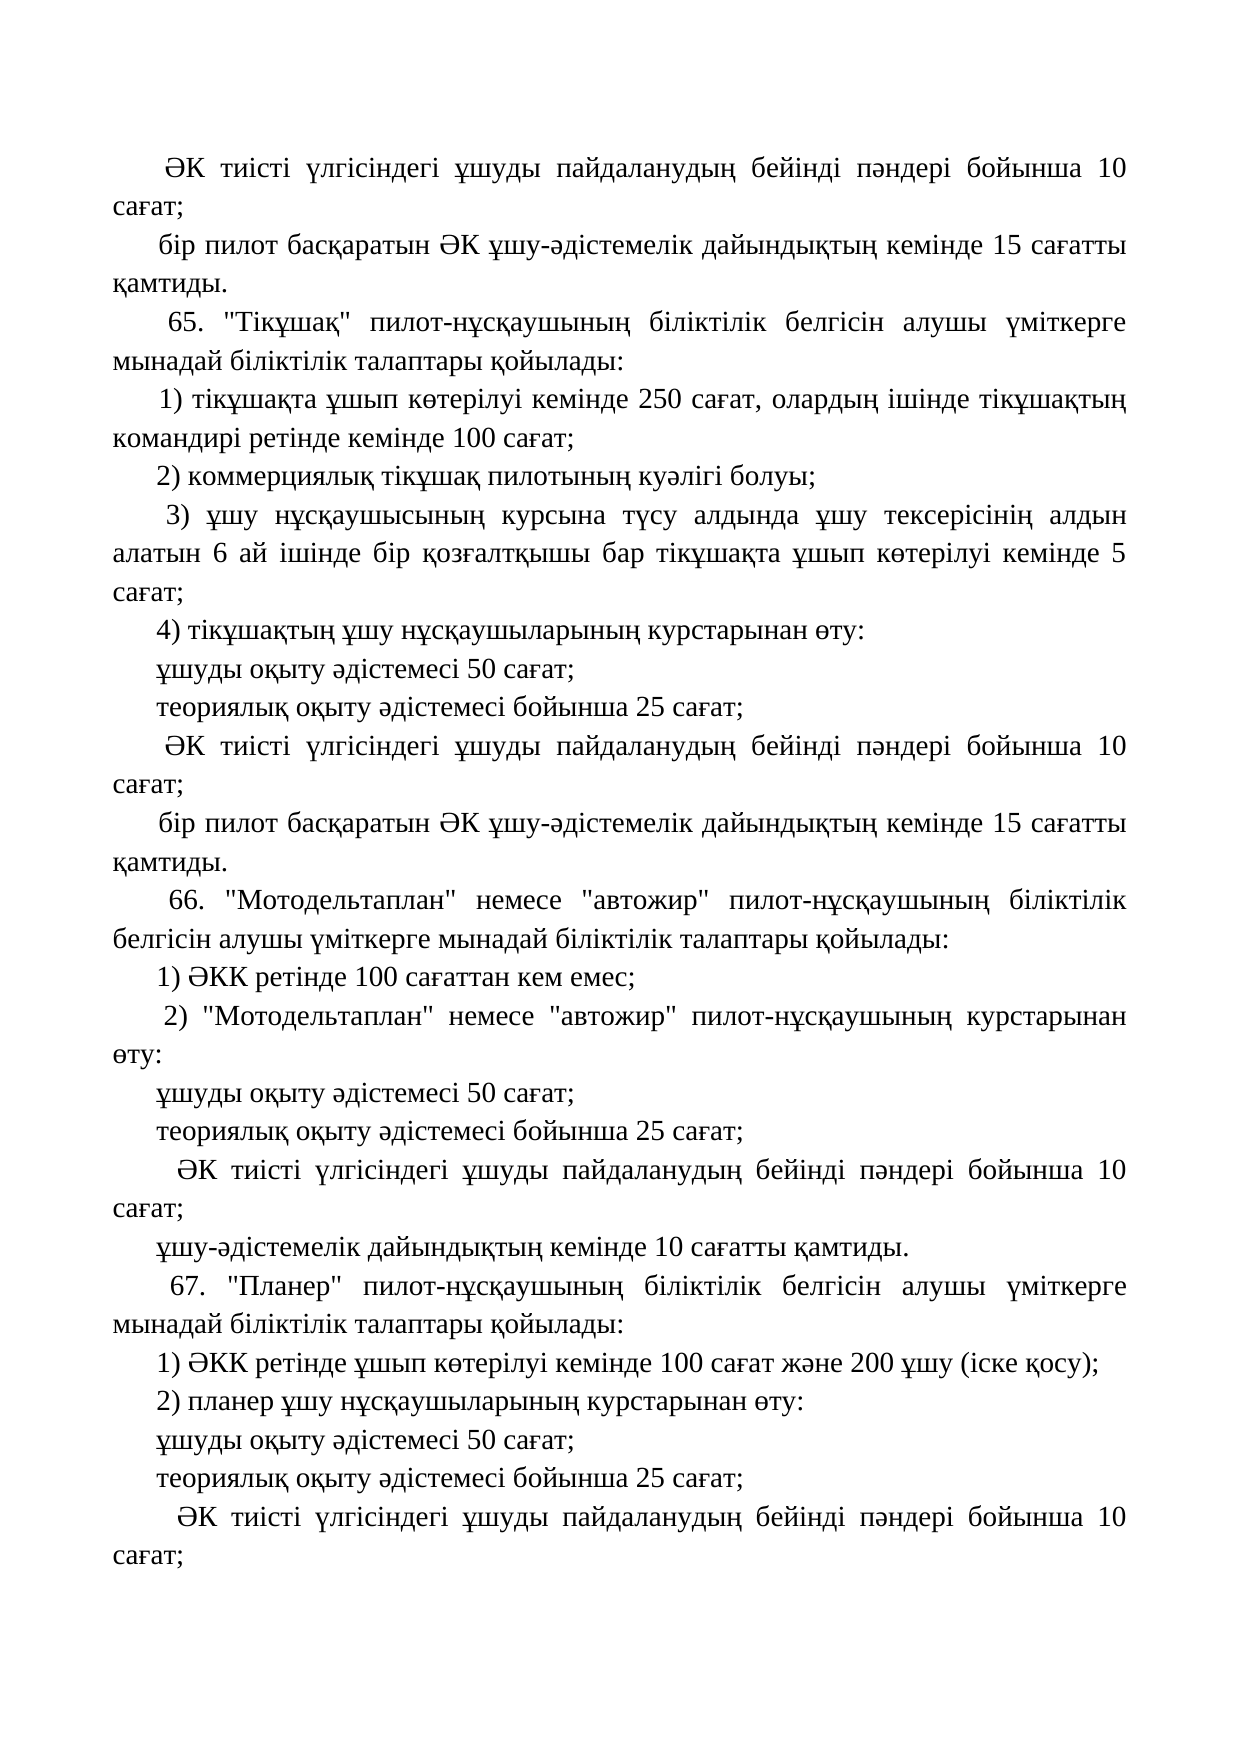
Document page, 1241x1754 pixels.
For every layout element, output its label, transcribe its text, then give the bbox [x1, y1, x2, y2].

text 65. "Тікұшақ" пилот-нұсқаушының біліктілік белгісін алушы үміткерге мынадай бiлiктiлiк талаптары қойылады: [112, 304, 1128, 376]
text бір пилот басқаратын ӘК ұшу-әдістемелік дайындықтың кемінде 15 сағатты қамтиды. [112, 805, 1128, 877]
text ұшу-әдістемелік дайындықтың кемінде 10 сағатты қамтиды. [112, 1229, 1128, 1263]
text 3) ұшу нұсқаушысының курсына түсу алдында ұшу тексерісінің алдын алатын 6 ай ішінде бір қозғалтқышы бар тікұшақта ұшып көтерілуі кемінде 5 сағат; [112, 497, 1128, 607]
text ӘК тиісті үлгісіндегі ұшуды пайдаланудың бейінді пәндері бойынша 10 сағат; [112, 150, 1128, 222]
text 66. "Мотодельтаплан" немесе "автожир" пилот-нұсқаушының біліктілік белгісін алушы үміткерге мынадай бiлiктiлiк талаптары қойылады: [112, 882, 1128, 954]
text бір пилот басқаратын ӘК ұшу-әдістемелік дайындықтың кемінде 15 сағатты қамтиды. [112, 227, 1128, 299]
text ӘК тиісті үлгісіндегі ұшуды пайдаланудың бейінді пәндері бойынша 10 сағат; [112, 728, 1128, 800]
text 1) тікұшақта ұшып көтерілуі кемінде 250 сағат, олардың ішінде тікұшақтың командирі ретінде кемінде 100 сағат; [112, 381, 1128, 453]
text ӘК тиісті үлгісіндегі ұшуды пайдаланудың бейінді пәндері бойынша 10 сағат; [112, 1152, 1128, 1224]
text ұшуды оқыту әдістемесі 50 сағат; [112, 1075, 1128, 1108]
text ұшуды оқыту әдістемесі 50 сағат; [112, 651, 1128, 684]
text 4) тікұшақтың ұшу нұсқаушыларының курстарынан өту: [112, 612, 1128, 646]
text 67. "Планер" пилот-нұсқаушының біліктілік белгісін алушы үміткерге мынадай бiлiктiлiк талаптары қойылады: [112, 1268, 1128, 1340]
text 2) коммерциялық тікұшақ пилотының куәлігі болуы; [112, 458, 1128, 492]
text теориялық оқыту әдістемесі бойынша 25 сағат; [112, 689, 1128, 723]
text 2) "Мотодельтаплан" немесе "автожир" пилот-нұсқаушының курстарынан өту: [112, 998, 1128, 1070]
text ұшуды оқыту әдістемесі 50 сағат; [112, 1422, 1128, 1455]
text теориялық оқыту әдістемесі бойынша 25 сағат; [112, 1460, 1128, 1494]
text 2) планер ұшу нұсқаушыларының курстарынан өту: [112, 1383, 1128, 1417]
text ӘК тиісті үлгісіндегі ұшуды пайдаланудың бейінді пәндері бойынша 10 сағат; [112, 1499, 1128, 1571]
text 1) ӘКК ретінде ұшып көтерілуі кемінде 100 сағат және 200 ұшу (іске қосу); [112, 1345, 1128, 1378]
text 1) ӘКК ретінде 100 сағаттан кем емес; [112, 959, 1128, 993]
text теориялық оқыту әдістемесі бойынша 25 сағат; [112, 1113, 1128, 1147]
